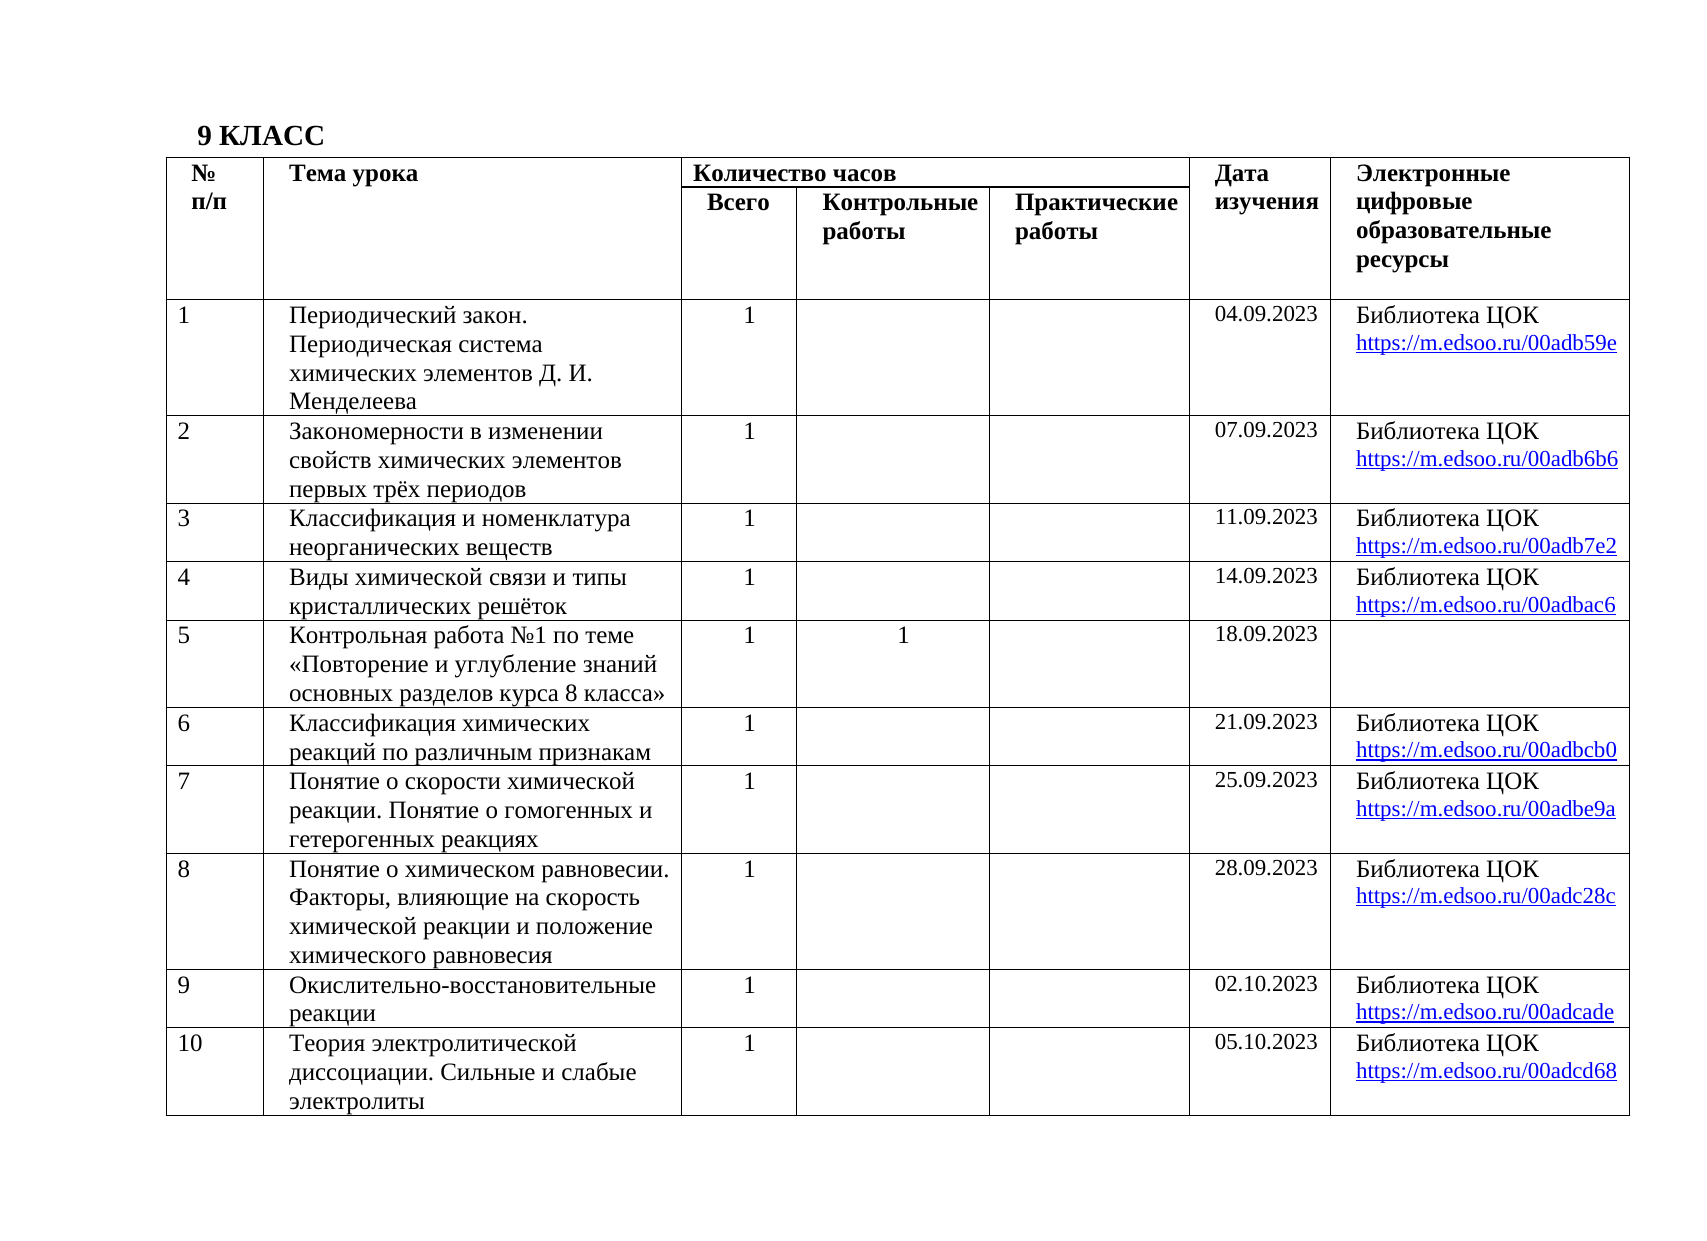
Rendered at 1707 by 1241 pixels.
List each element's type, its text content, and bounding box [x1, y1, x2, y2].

table_cell Всего [682, 188, 796, 299]
table_cell Библиотека ЦОК https://m.edsoo.ru/00adcd68 [1331, 1028, 1629, 1114]
table_cell Классификация и номенклатура неорганических веществ [264, 504, 681, 561]
table_cell 21.09.2023 [1190, 708, 1330, 765]
table_cell [797, 300, 989, 415]
table_cell [797, 504, 989, 561]
table_header № п/п [167, 158, 263, 299]
table_cell [990, 766, 1189, 853]
table_cell 18.09.2023 [1190, 621, 1330, 707]
table_cell Библиотека ЦОК https://m.edsoo.ru/00adbe9a [1331, 766, 1629, 853]
table_cell Классификация химических реакций по различным признакам [264, 708, 681, 765]
table_cell Библиотека ЦОК https://m.edsoo.ru/00adbcb0 [1331, 708, 1629, 765]
table_cell [990, 621, 1189, 707]
table_cell 1 [797, 621, 989, 707]
table_cell [797, 766, 989, 853]
table_header Тема урока [264, 158, 681, 299]
table_cell 5 [167, 621, 263, 707]
table_cell [797, 416, 989, 502]
table_cell Понятие о химическом равновесии. Факторы, влияющие на скорость химической реакции и положение химического равновесия [264, 854, 681, 969]
table_cell 4 [167, 562, 263, 619]
table_cell [1331, 621, 1629, 707]
table_header Дата изучения [1190, 158, 1330, 299]
table_cell 1 [682, 562, 796, 619]
table_cell 02.10.2023 [1190, 970, 1330, 1027]
text 9 КЛАСС [190, 118, 1618, 152]
table_cell Теория электролитической диссоциации. Сильные и слабые электролиты [264, 1028, 681, 1114]
table_cell 10 [167, 1028, 263, 1114]
table_cell 3 [167, 504, 263, 561]
table_cell [797, 562, 989, 619]
table_cell 1 [682, 621, 796, 707]
table_cell 6 [167, 708, 263, 765]
table_cell Библиотека ЦОК https://m.edsoo.ru/00adc28c [1331, 854, 1629, 969]
table_cell [990, 854, 1189, 969]
table_cell 1 [682, 1028, 796, 1114]
table_header Электронные цифровые образовательные ресурсы [1331, 158, 1629, 299]
table_cell 1 [682, 766, 796, 853]
table_cell Библиотека ЦОК https://m.edsoo.ru/00adb7e2 [1331, 504, 1629, 561]
table_cell 11.09.2023 [1190, 504, 1330, 561]
table_cell 28.09.2023 [1190, 854, 1330, 969]
table_cell Практические работы [990, 188, 1189, 299]
table_cell Виды химической связи и типы кристаллических решёток [264, 562, 681, 619]
table_cell Контрольные работы [797, 188, 989, 299]
table_cell [990, 300, 1189, 415]
table_cell Библиотека ЦОК https://m.edsoo.ru/00adbac6 [1331, 562, 1629, 619]
table_cell [797, 1028, 989, 1114]
table_cell Библиотека ЦОК https://m.edsoo.ru/00adb6b6 [1331, 416, 1629, 502]
table_cell [797, 854, 989, 969]
table_cell 1 [682, 504, 796, 561]
table_cell 1 [167, 300, 263, 415]
table_cell 07.09.2023 [1190, 416, 1330, 502]
table_cell [797, 708, 989, 765]
table_cell 2 [167, 416, 263, 502]
table_cell 05.10.2023 [1190, 1028, 1330, 1114]
table_cell 1 [682, 300, 796, 415]
table_cell 1 [682, 970, 796, 1027]
table_cell 1 [682, 854, 796, 969]
table_header Количество часов [682, 158, 1189, 186]
table_cell Закономерности в изменении свойств химических элементов первых трёх периодов [264, 416, 681, 502]
table_cell 25.09.2023 [1190, 766, 1330, 853]
table_cell 04.09.2023 [1190, 300, 1330, 415]
table_cell 1 [682, 416, 796, 502]
table_cell Библиотека ЦОК https://m.edsoo.ru/00adb59e [1331, 300, 1629, 415]
table_cell 8 [167, 854, 263, 969]
table_cell 7 [167, 766, 263, 853]
table_cell [990, 416, 1189, 502]
table_cell [797, 970, 989, 1027]
table_cell Периодический закон. Периодическая система химических элементов Д. И. Менделеева [264, 300, 681, 415]
table_cell [990, 562, 1189, 619]
table_cell Понятие о скорости химической реакции. Понятие о гомогенных и гетерогенных реакциях [264, 766, 681, 853]
table_cell [990, 1028, 1189, 1114]
table_cell Контрольная работа №1 по теме «Повторение и углубление знаний основных разделов курса 8 класса» [264, 621, 681, 707]
table_cell [990, 708, 1189, 765]
table_cell 14.09.2023 [1190, 562, 1330, 619]
table_cell 9 [167, 970, 263, 1027]
table_cell Окислительно-восстановительные реакции [264, 970, 681, 1027]
table_cell [990, 970, 1189, 1027]
table_cell 1 [682, 708, 796, 765]
table_cell Библиотека ЦОК https://m.edsoo.ru/00adcade [1331, 970, 1629, 1027]
table_cell [990, 504, 1189, 561]
